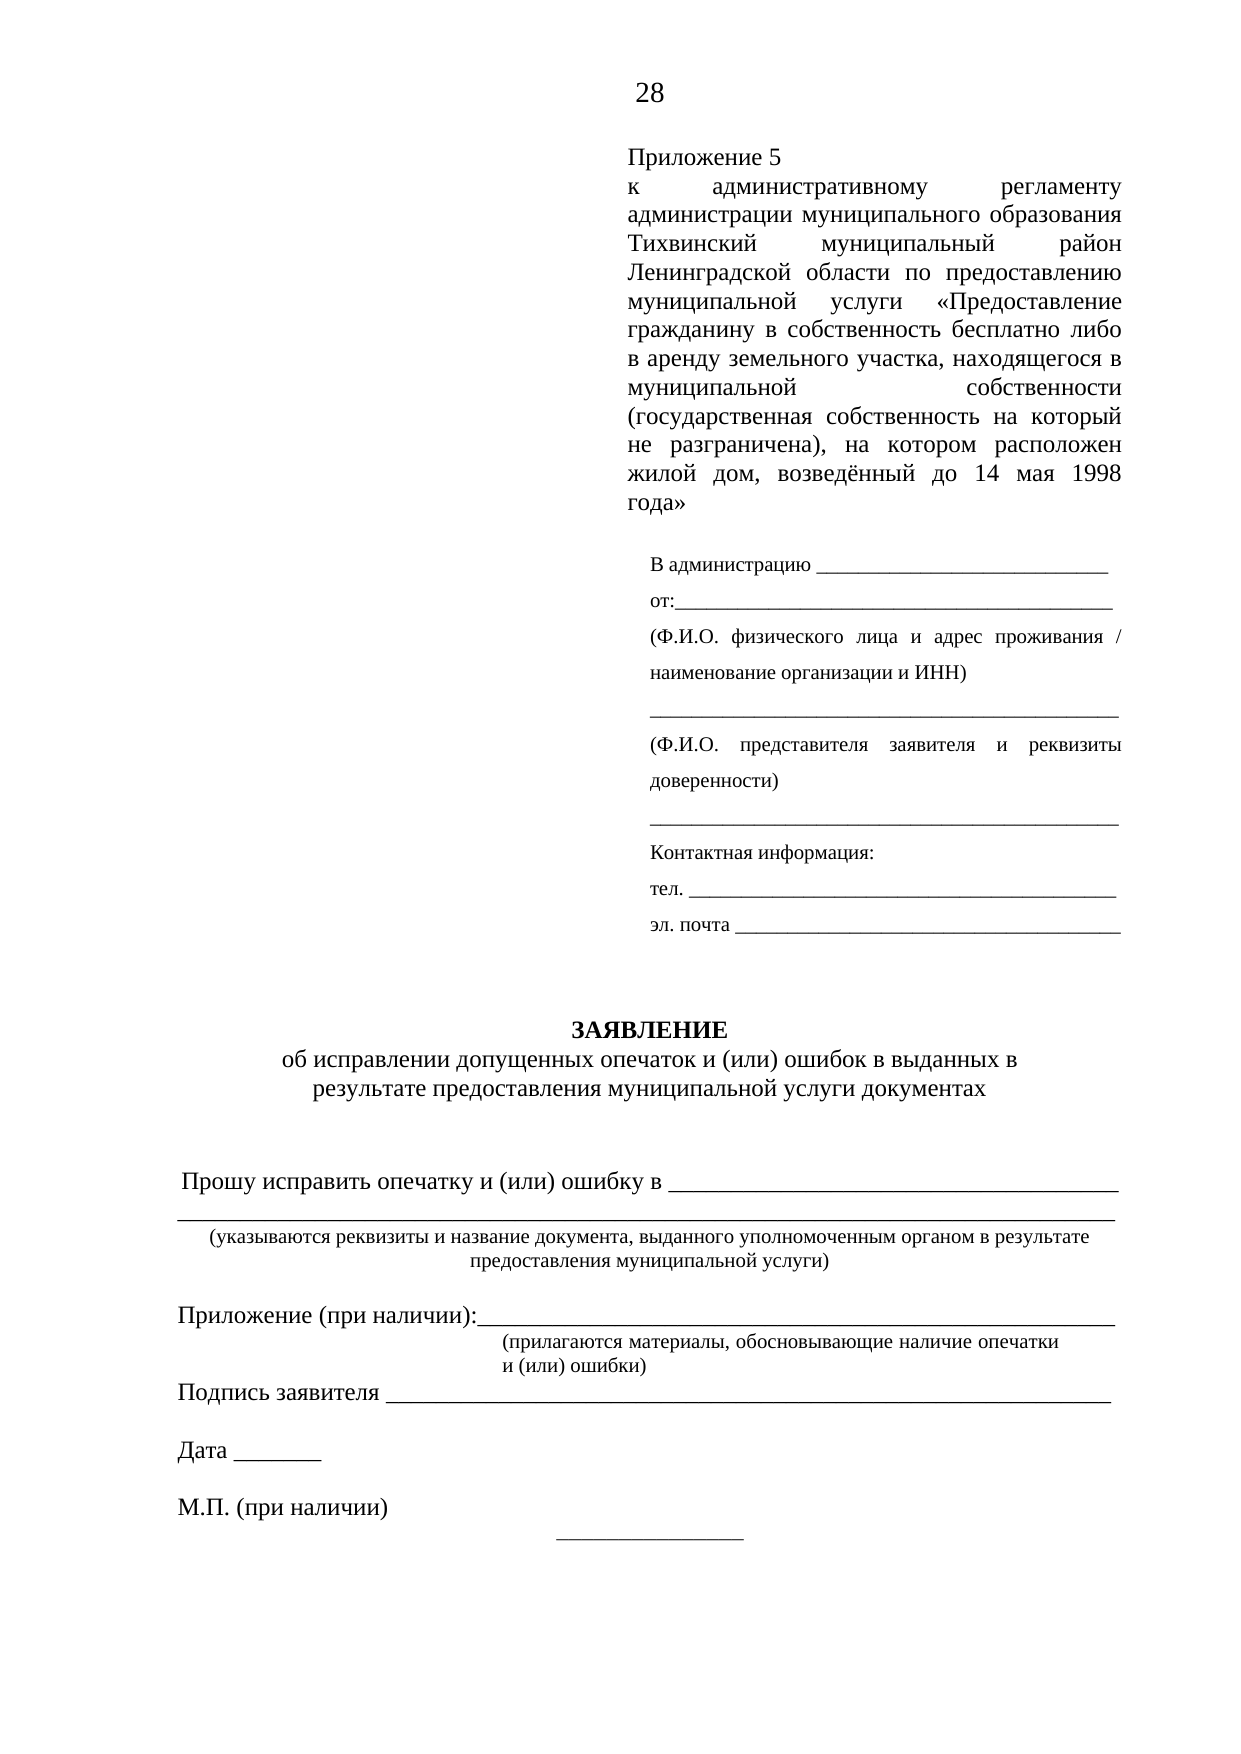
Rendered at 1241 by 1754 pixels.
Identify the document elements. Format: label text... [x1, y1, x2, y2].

text от:__________________________________________ [650, 588, 1122, 612]
text (Ф.И.О. представителя заявителя и реквизиты доверенности) [650, 732, 1122, 792]
text _____________________________________________ [650, 696, 1122, 720]
text к административному регламенту администрации муниципального образования Тихвинский муниципальный район Ленинградской области по предоставлению муниципальной услуги «Предоставление гражданину в собственность бесплатно либо в аренду земельного участка, находящегося в муниципальной собственности (государственная собственность на который не разграничена), на котором расположен жилой дом, возведённый до 14 мая 1998 года» [627, 171, 1122, 516]
text Дата _______ [177, 1435, 1122, 1464]
text ЗАЯВЛЕНИЕ [177, 1015, 1122, 1044]
text об исправлении допущенных опечаток и (или) ошибок в выданных в результате предоставления муниципальной услуги документах [177, 1044, 1122, 1102]
text тел. _________________________________________ [650, 876, 1122, 900]
text (прилагаются материалы, обосновывающие наличие опечатки и (или) ошибки) [502, 1329, 1059, 1377]
text Приложение 5 [627, 142, 1122, 171]
text Подпись заявителя __________________________________________________________ [177, 1377, 1122, 1406]
text В администрацию ____________________________ [650, 552, 1122, 576]
text Приложение (при наличии):___________________________________________________ [177, 1301, 1122, 1329]
text М.П. (при наличии) [177, 1492, 1122, 1521]
text (указываются реквизиты и название документа, выданного уполномоченным органом в результате предоставления муниципальной услуги) [177, 1224, 1122, 1272]
text _______________ [177, 1521, 1122, 1545]
text Контактная информация: [650, 840, 1122, 864]
text ___________________________________________________________________________ [177, 1195, 1122, 1224]
text (Ф.И.О. физического лица и адрес проживания / наименование организации и ИНН) [650, 624, 1122, 684]
text _____________________________________________ [650, 804, 1122, 828]
text Прошу исправить опечатку и (или) ошибку в ____________________________________ [177, 1166, 1122, 1195]
text эл. почта _____________________________________ [650, 912, 1122, 936]
